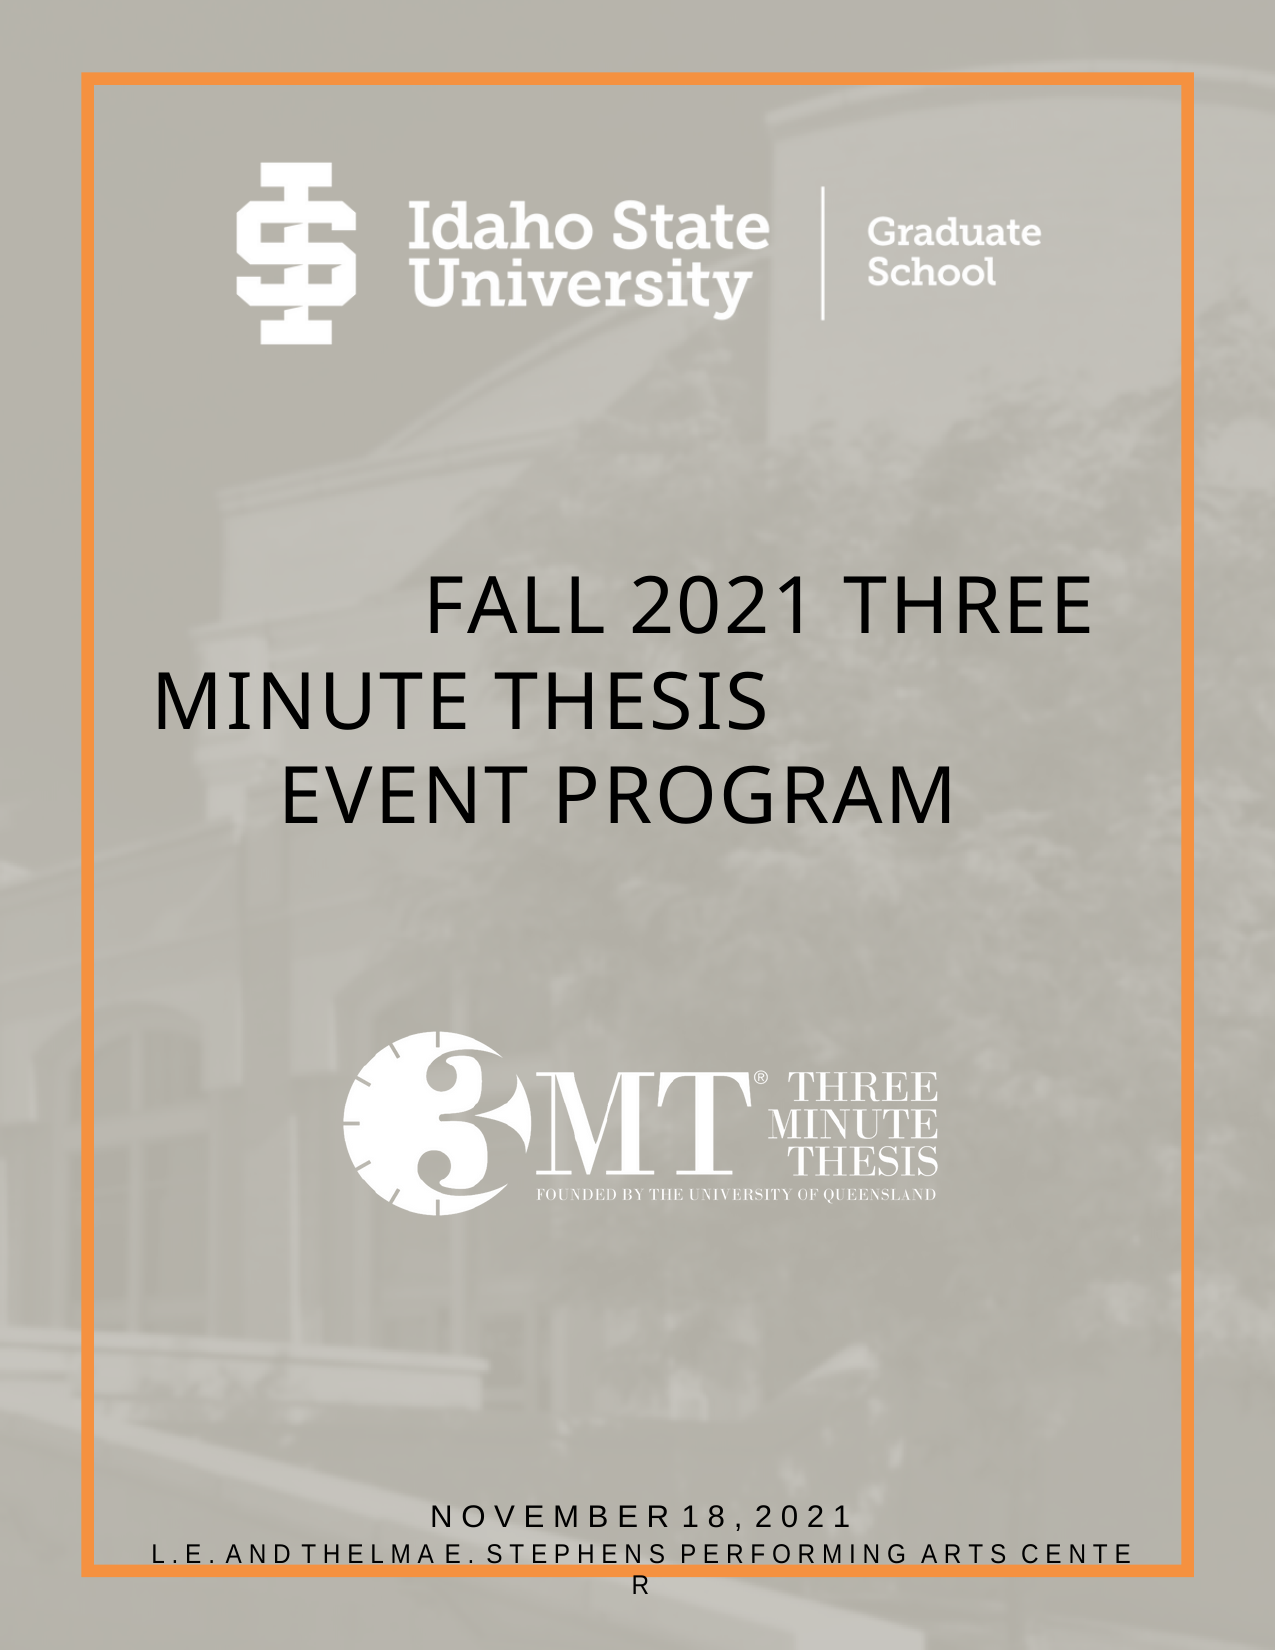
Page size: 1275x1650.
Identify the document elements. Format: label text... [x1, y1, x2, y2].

subtitle L . E . A N D T H E L M A E . S T E P H E N S P E R F O R M I N G A R T S C E N T E R [142, 1538, 1139, 1600]
title EVENT PROGRAM [278, 752, 1139, 842]
title FALL 2021 THREE MINUTE THESIS [152, 554, 1129, 752]
subtitle N O V E M B E R 1 8 , 2 0 2 1 [142, 1498, 1139, 1534]
